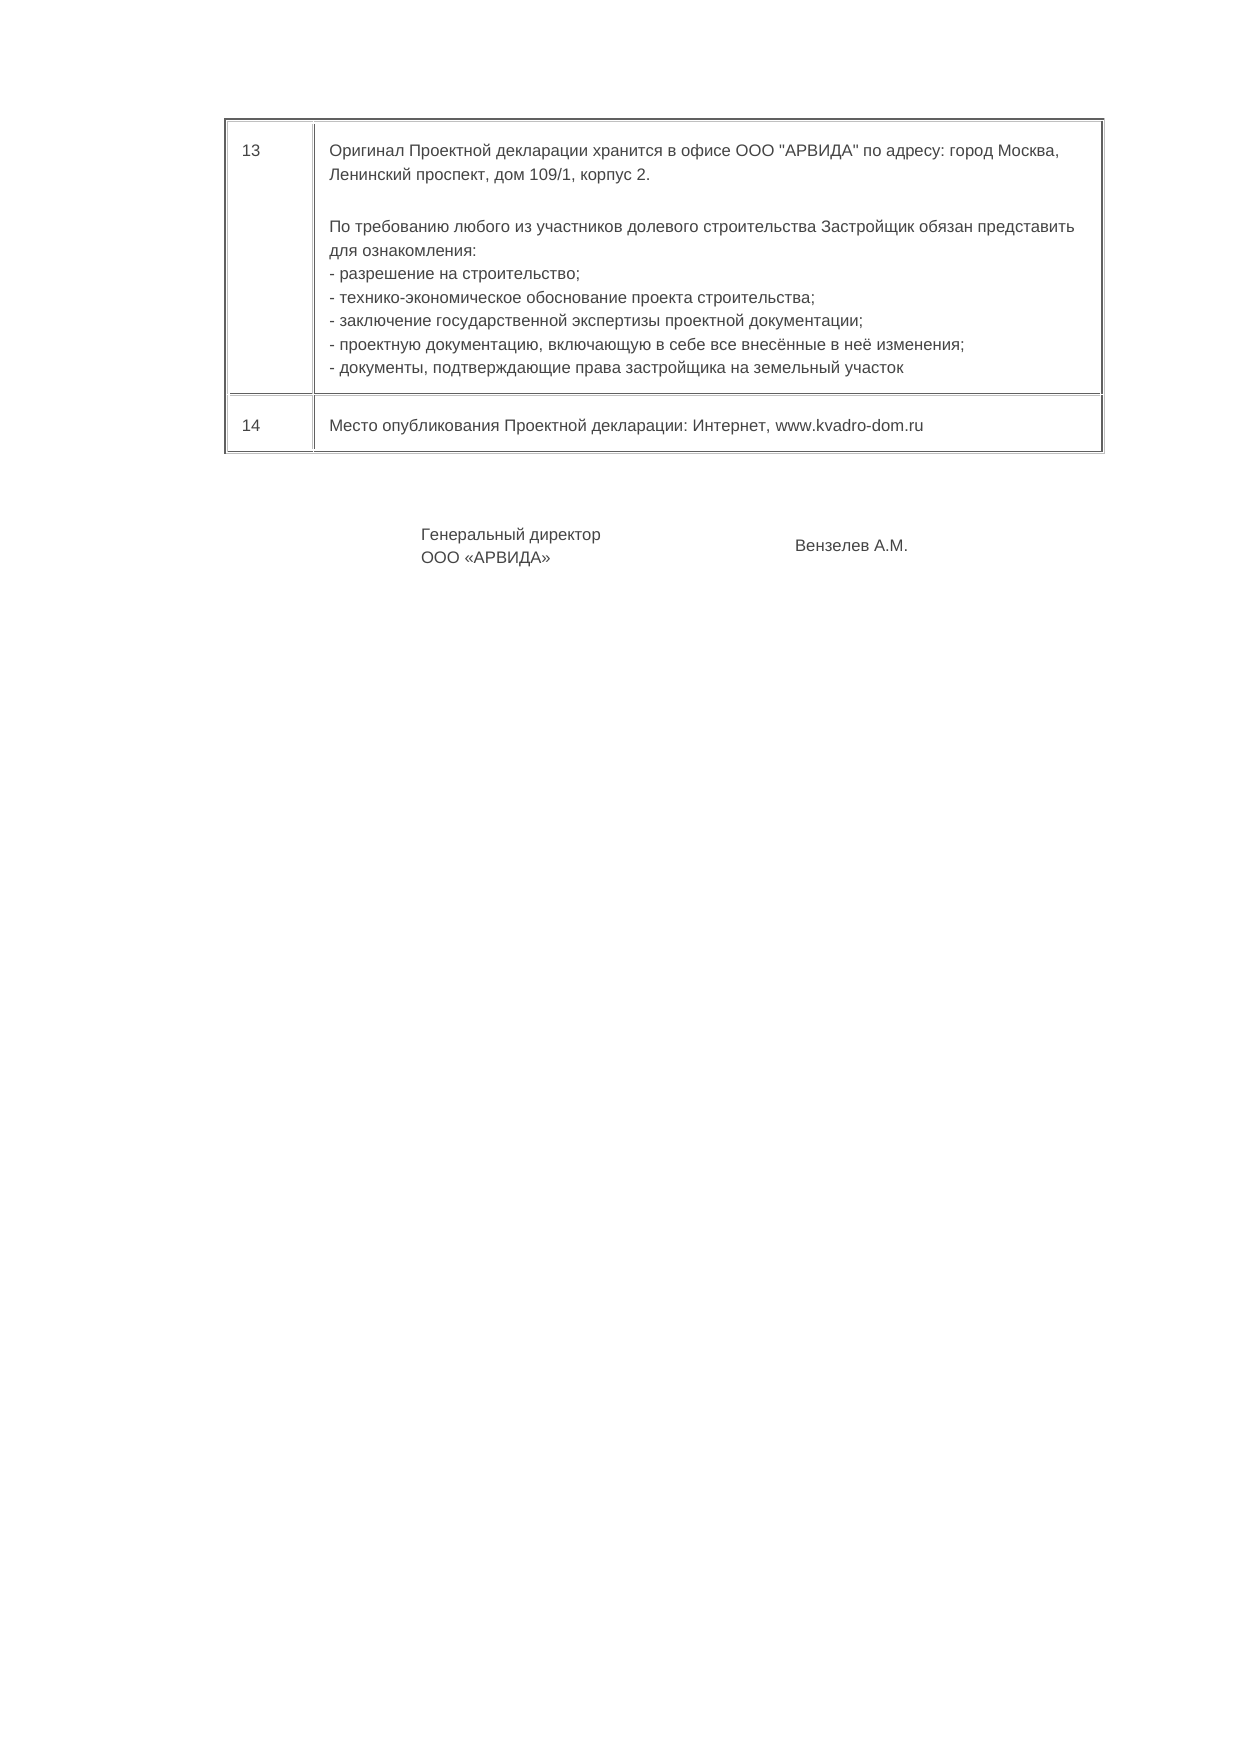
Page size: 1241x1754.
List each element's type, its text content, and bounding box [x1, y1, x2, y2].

table_cell 13 [228, 122, 313, 393]
table_cell Оригинал Проектной декларации хранится в офисе ООО "АРВИДА" по адресу: город Москва, Ленинский проспект, дом 109/1, корпус 2. По требованию любого из участников долевого строительства Застройщик обязан представить для ознакомления: - разрешение на строительство; - технико-экономическое обоснование проекта строительства; - заключение государственной экспертизы проектной документации; - проектную документацию, включающую в себе все внесённые в неё изменения; - документы, подтверждающие права застройщика на земельный участок [314, 122, 1101, 393]
table_header Генеральный директор ООО «АРВИДА» [421, 520, 723, 567]
table_header Вензелев А.М. [723, 520, 908, 567]
table_cell 14 [226, 393, 313, 451]
table_cell Место опубликования Проектной декларации: Интернет, www.kvadro-dom.ru [314, 393, 1103, 451]
